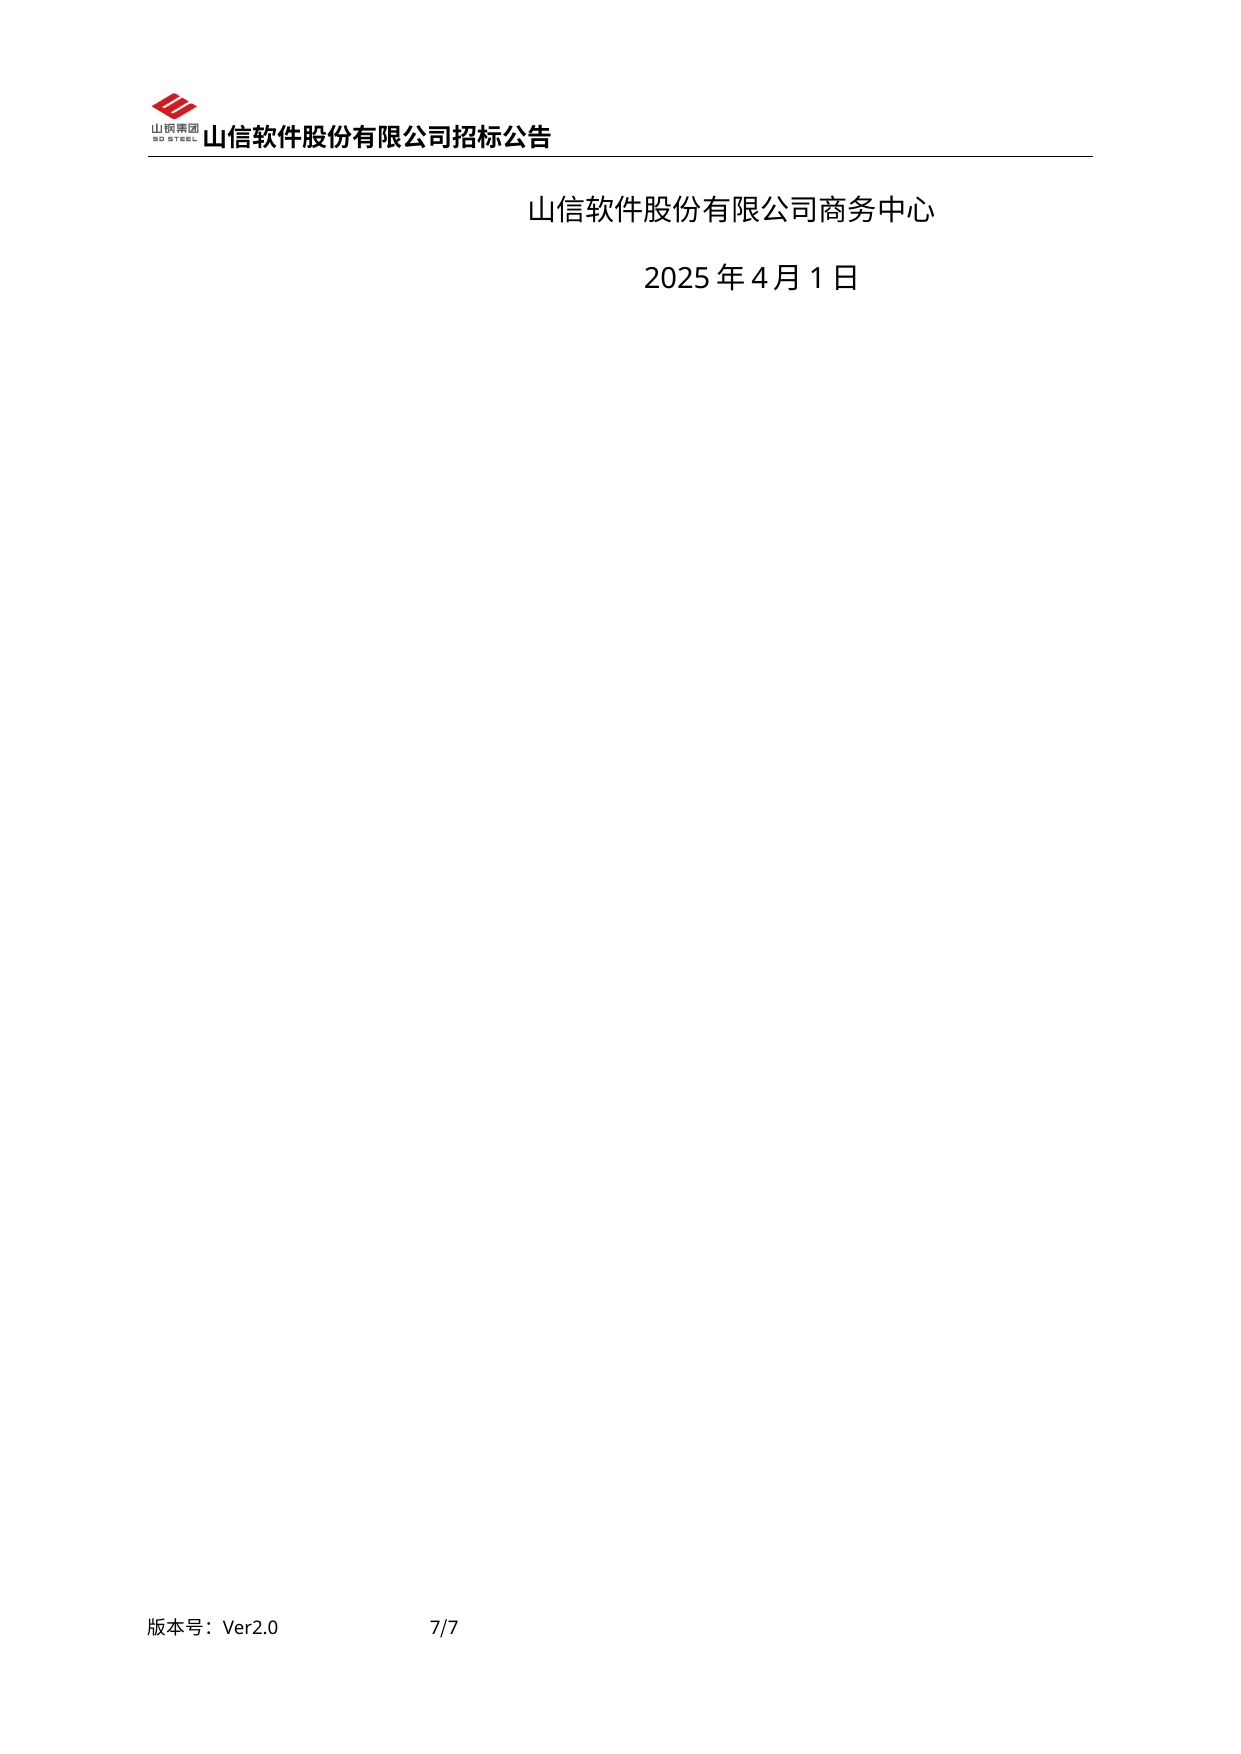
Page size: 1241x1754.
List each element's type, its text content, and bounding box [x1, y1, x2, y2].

text 2025年4月1日 [148, 242, 1093, 310]
text 山信软件股份有限公司商务中心 [148, 174, 993, 242]
